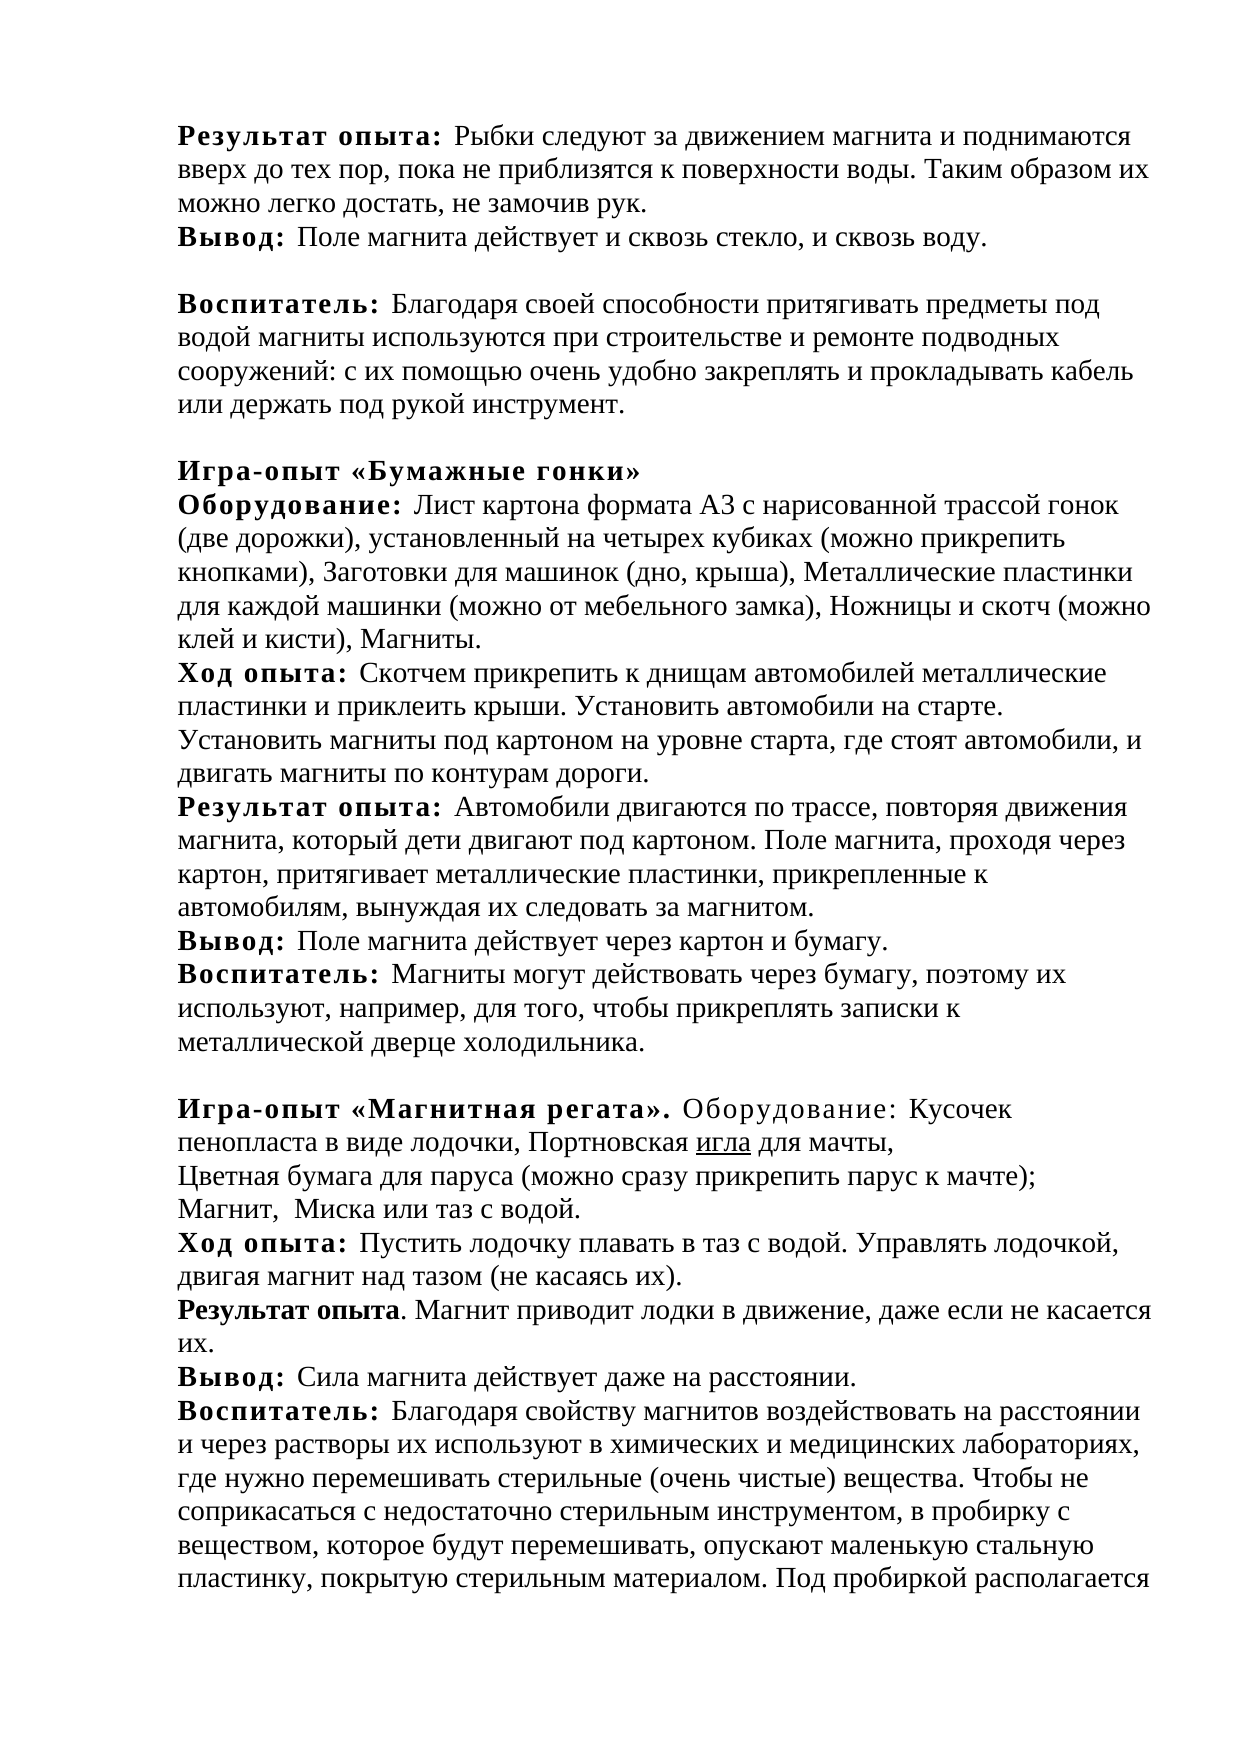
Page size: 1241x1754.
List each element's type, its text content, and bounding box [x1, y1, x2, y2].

text Оборудование: Лист картона формата А3 с нарисованной трассой гонок (две дорожки), установленный на четырех кубиках (можно прикрепить кнопками), Заготовки для машинок (дно, крыша), Металлические пластинки для каждой машинки (можно от мебельного замка), Ножницы и скотч (можно клей и кисти), Магниты. [177, 487, 1152, 655]
text Вывод: Поле магнита действует и сквозь стекло, и сквозь воду. [177, 219, 1152, 252]
text Результат опыта: Автомобили двигаются по трассе, повторяя движения магнита, который дети двигают под картоном. Поле магнита, проходя через картон, притягивает металлические пластинки, прикрепленные к автомобилям, вынуждая их следовать за магнитом. [177, 789, 1152, 923]
text Ход опыта: Пустить лодочку плавать в таз с водой. Управлять лодочкой, двигая магнит над тазом (не касаясь их). Результат опыта. Магнит приводит лодки в движение, даже если не касается их. [177, 1225, 1152, 1359]
text Вывод: Поле магнита действует через картон и бумагу. [177, 923, 1152, 957]
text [177, 1393, 1152, 1594]
text Ход опыта: Скотчем прикрепить к днищам автомобилей металлические пластинки и приклеить крыши. Установить автомобили на старте. Установить магниты под картоном на уровне старта, где стоят автомобили, и двигать магниты по контурам дороги. [177, 655, 1152, 789]
subtitle Игра-опыт «Магнитная регата». Оборудование: Кусочек пенопласта в виде лодочки, Портновская игла для мачты, Цветная бумага для паруса (можно сразу прикрепить парус к мачте); Магнит, Миска или таз с водой. [177, 1091, 1152, 1225]
text Воспитатель: Магниты могут действовать через бумагу, поэтому их используют, например, для того, чтобы прикреплять записки к металлической дверце холодильника. [177, 957, 1152, 1057]
text Воспитатель: Благодаря своей способности притягивать предметы под водой магниты используются при строительстве и ремонте подводных сооружений: с их помощью очень удобно закреплять и прокладывать кабель или держать под рукой инструмент. [177, 286, 1152, 420]
subtitle Игра-опыт «Бумажные гонки» [177, 453, 1152, 487]
text Вывод: Сила магнита действует даже на расстоянии. [177, 1359, 1152, 1393]
text Результат опыта: Рыбки следуют за движением магнита и поднимаются вверх до тех пор, пока не приблизятся к поверхности воды. Таким образом их можно легко достать, не замочив рук. [177, 118, 1152, 219]
